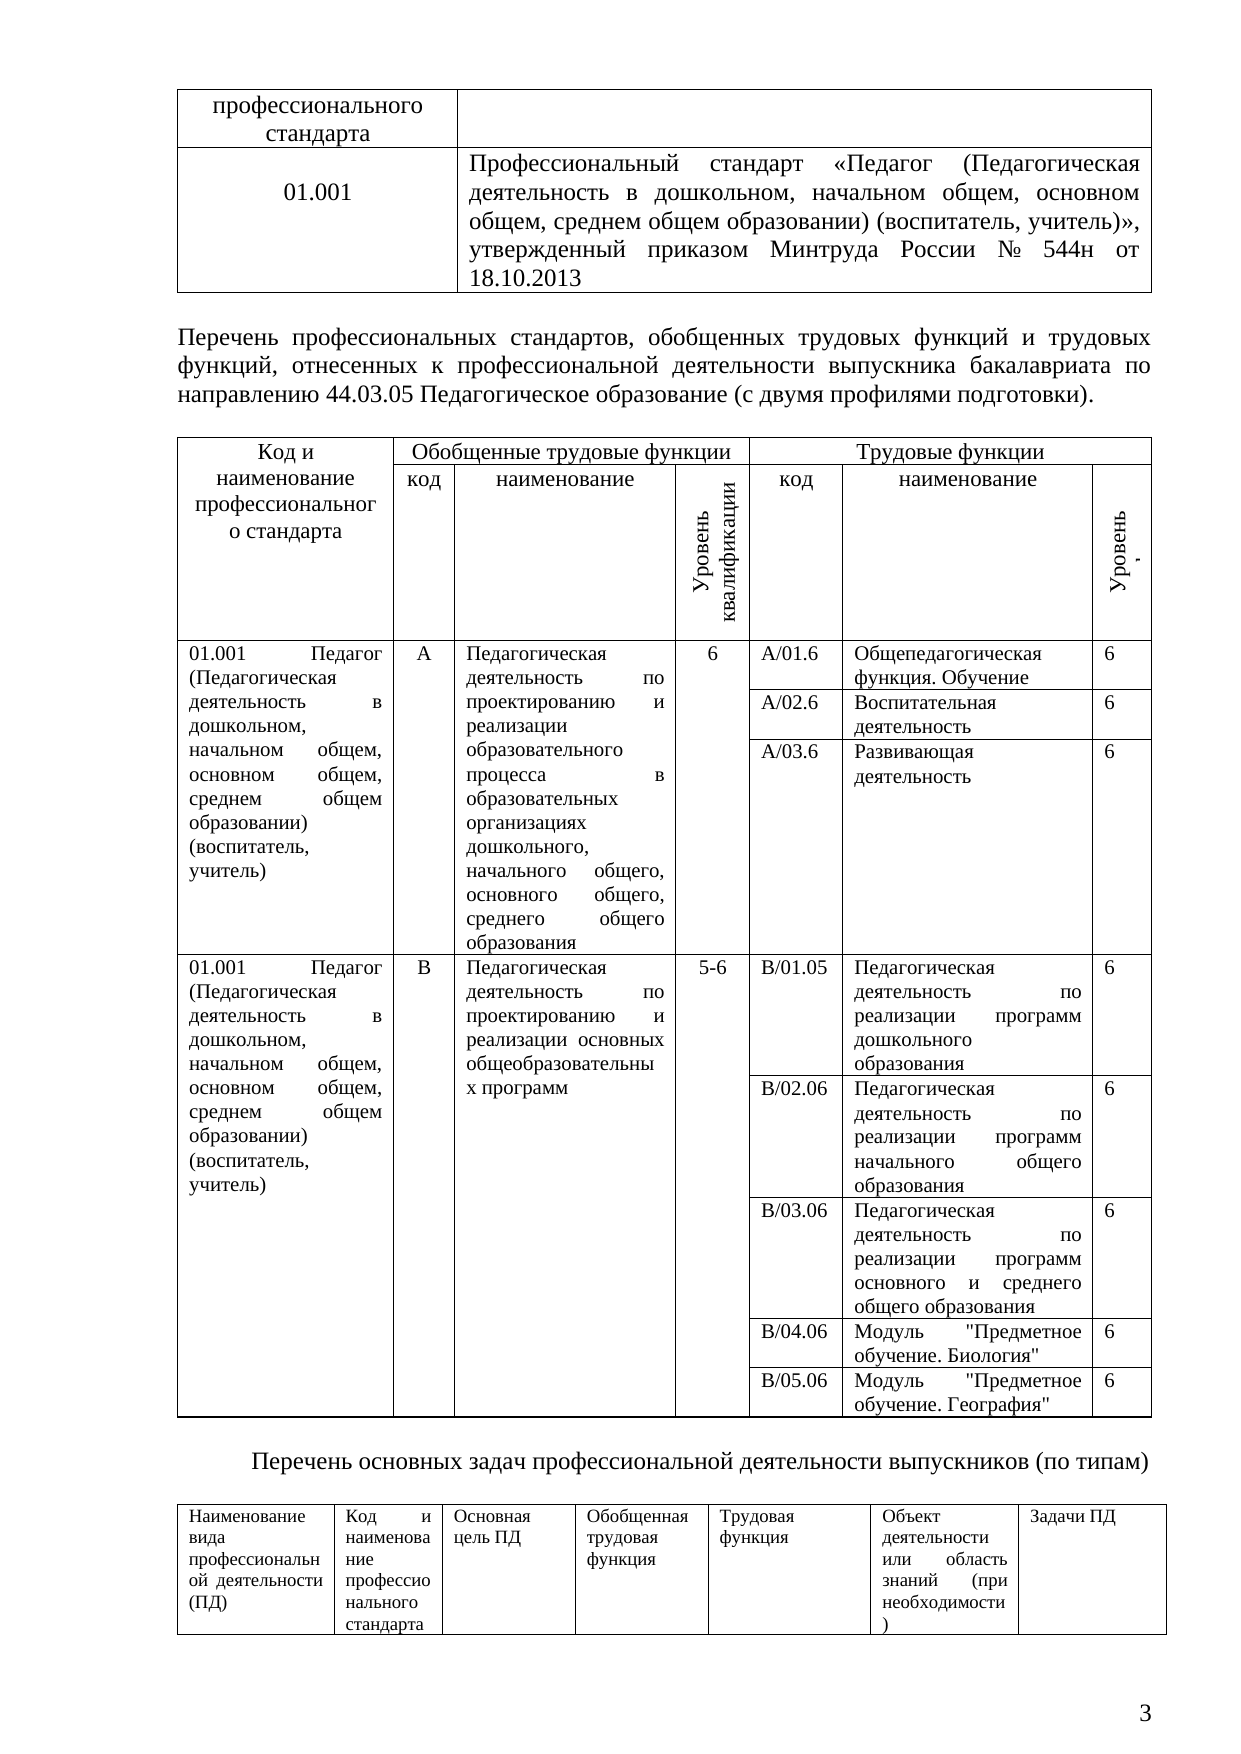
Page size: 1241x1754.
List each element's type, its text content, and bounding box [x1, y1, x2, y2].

table_cell Уровень квалификации [676, 465, 749, 640]
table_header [178, 1505, 334, 1634]
table_cell А/01.6 [750, 641, 842, 689]
table_cell Педагогическая деятельность по реализации программ основного и среднего общего образования [843, 1198, 1092, 1318]
table_cell Педагогическая деятельность по реализации программ дошкольного образования [843, 955, 1092, 1075]
table_cell Воспитательная деятельность [843, 690, 1092, 738]
table_cell 6 [1093, 690, 1151, 738]
table_cell код [394, 465, 454, 640]
table_cell В/05.06 [750, 1368, 842, 1416]
table_cell В/01.05 [750, 955, 842, 1075]
table_cell Развивающая деятельность [843, 740, 1092, 954]
table_cell В [394, 955, 454, 1416]
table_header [178, 90, 457, 147]
table_header Основная цель ПД [443, 1505, 575, 1634]
table_cell 6 [676, 641, 749, 954]
table_cell 6 [1093, 955, 1151, 1075]
table_cell А [394, 641, 454, 954]
table_cell наименование [843, 465, 1092, 640]
table_cell В/02.06 [750, 1076, 842, 1197]
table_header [458, 90, 1151, 147]
table_cell 6 [1093, 1368, 1151, 1416]
table_header Код и наименование профессионального стандарта [178, 438, 393, 640]
table_cell 6 [1093, 1198, 1151, 1318]
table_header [871, 1505, 1018, 1634]
table_cell Педагогическая деятельность по реализации программ начального общего образования [843, 1076, 1092, 1197]
table_cell Педагогическая деятельность по проектированию и реализации основных общеобразовательных программ [455, 955, 675, 1416]
table_cell А/02.6 [750, 690, 842, 738]
table_cell В/03.06 [750, 1198, 842, 1318]
table_cell наименование [455, 465, 675, 640]
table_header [576, 1505, 708, 1634]
table_cell Модуль "Предметное обучение. География" [843, 1368, 1092, 1416]
table_header Трудовые функции [750, 438, 1151, 464]
table_cell 5-6 [676, 955, 749, 1416]
table_cell А/03.6 [750, 740, 842, 954]
table_cell Профессиональный стандарт «Педагог (Педагогическая деятельность в дошкольном, начальном общем, основном общем, среднем общем образовании) (воспитатель, учитель)», утвержденный приказом Минтруда России № 544н от 18.10.2013 [458, 148, 1151, 292]
table_cell Уровень квалификации [1093, 465, 1151, 640]
text Перечень основных задач профессиональной деятельности выпускников (по типам) [177, 1446, 1152, 1475]
table_cell код [750, 465, 842, 640]
text Перечень профессиональных стандартов, обобщенных трудовых функций и трудовых функций, отнесенных к профессиональной деятельности выпускника бакалавриата по направлению 44.03.05 Педагогическое образование (с двумя профилями подготовки). [177, 322, 1152, 408]
table_cell 6 [1093, 1319, 1151, 1367]
table_cell Общепедагогическая функция. Обучение [843, 641, 1092, 689]
table_cell 6 [1093, 641, 1151, 689]
table_header Обобщенные трудовые функции [394, 438, 749, 464]
table_cell 01.001 Педагог (Педагогическая деятельность в дошкольном, начальном общем, основном общем, среднем общем образовании) (воспитатель, учитель) [178, 641, 393, 954]
table_cell В/04.06 [750, 1319, 842, 1367]
table_cell 01.001 [178, 148, 457, 292]
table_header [335, 1505, 442, 1634]
table_header Трудовая функция [709, 1505, 870, 1634]
table_cell 01.001 Педагог (Педагогическая деятельность в дошкольном, начальном общем, основном общем, среднем общем образовании) (воспитатель, учитель) [178, 955, 393, 1416]
table_cell 6 [1093, 1076, 1151, 1197]
table_header Задачи ПД [1019, 1505, 1166, 1634]
table_cell 6 [1093, 740, 1151, 954]
table_cell Модуль "Предметное обучение. Биология" [843, 1319, 1092, 1367]
table_cell Педагогическая деятельность по проектированию и реализации образовательного процесса в образовательных организациях дошкольного, начального общего, основного общего, среднего общего образования [455, 641, 675, 954]
